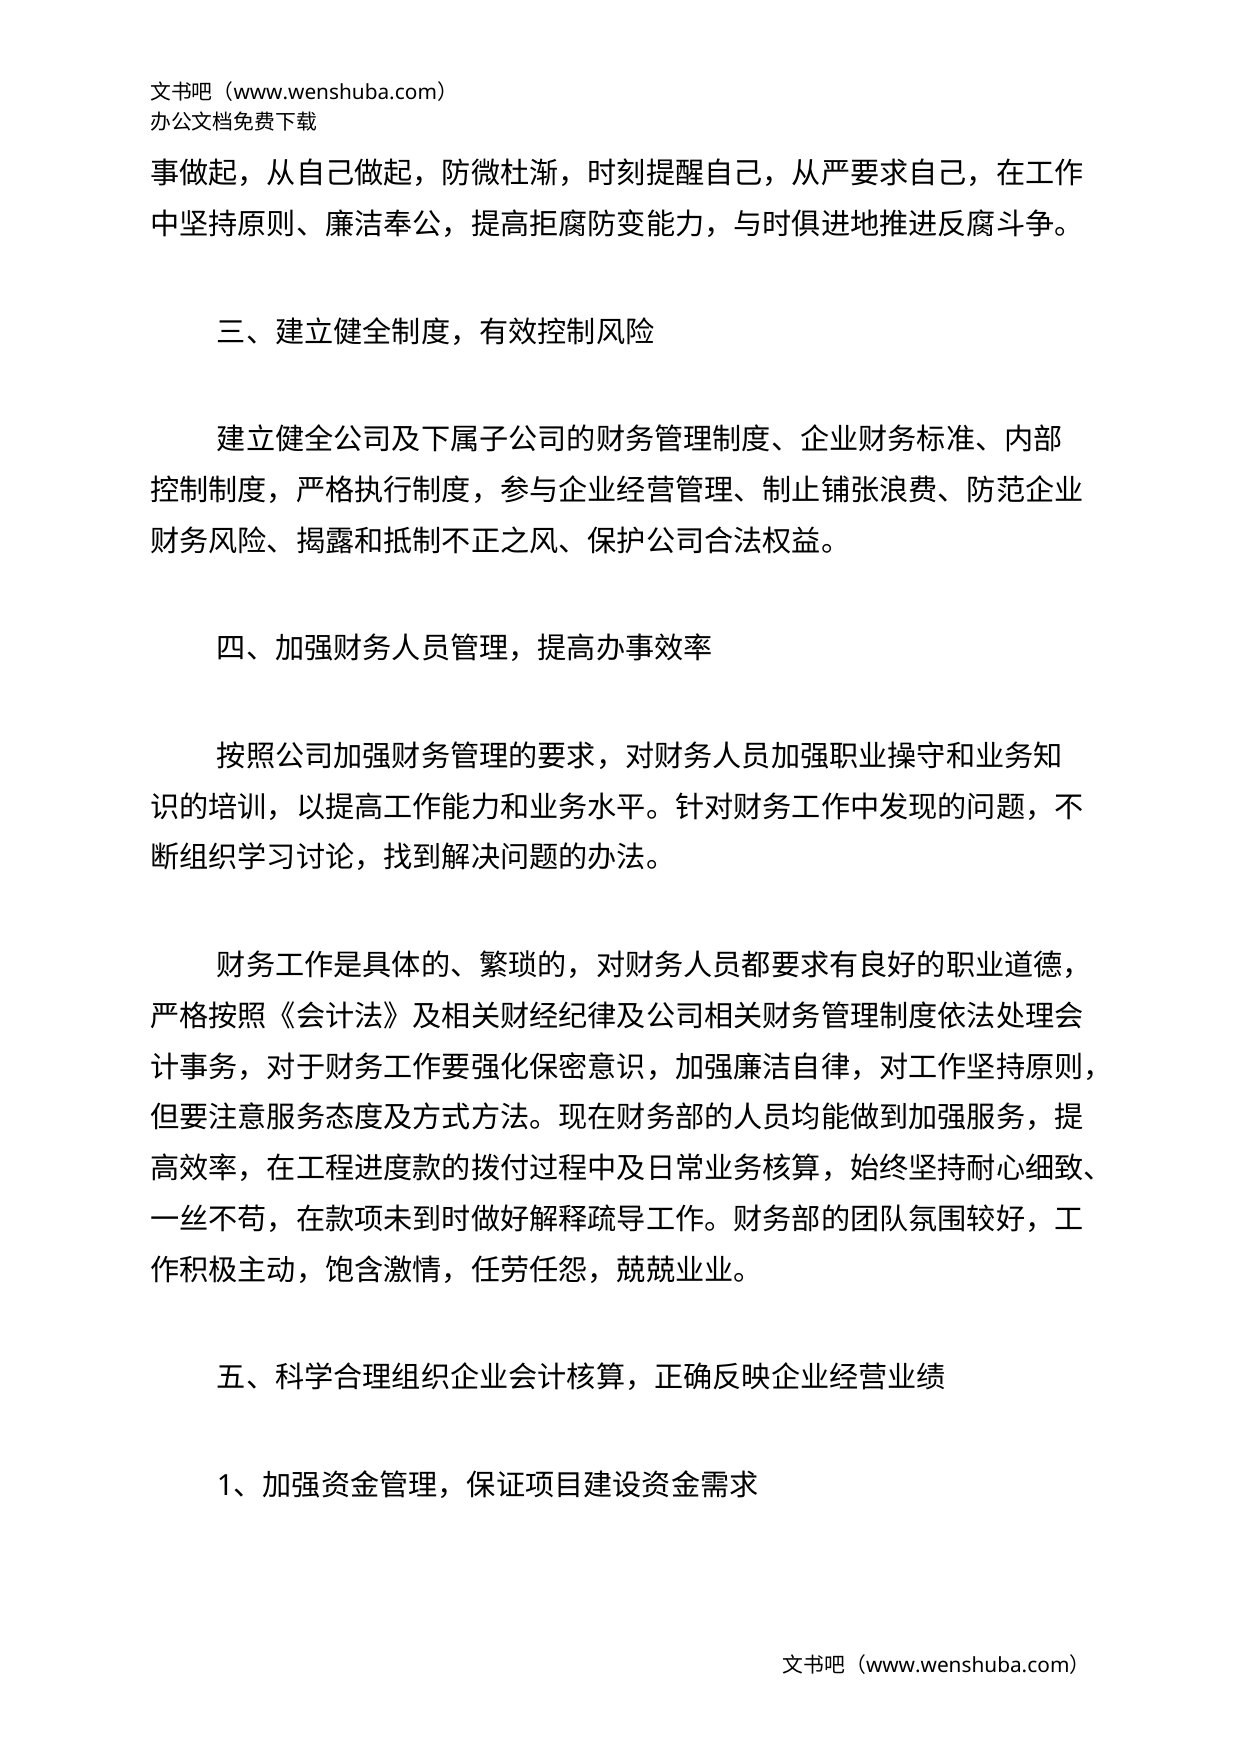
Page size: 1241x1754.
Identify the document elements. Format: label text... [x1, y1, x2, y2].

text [150, 150, 1090, 243]
text 1、加强资金管理，保证项目建设资金需求 [150, 1461, 1090, 1504]
text 财务工作是具体的、繁琐的，对财务人员都要求有良好的职业道德，严格按照《会计法》及相关财经纪律及公司相关财务管理制度依法处理会计事务，对于财务工作要强化保密意识，加强廉洁自律，对工作坚持原则，但要注意服务态度及方式方法。现在财务部的人员均能做到加强服务，提高效率，在工程进度款的拨付过程中及日常业务核算，始终坚持耐心细致、一丝不苟，在款项未到时做好解释疏导工作。财务部的团队氛围较好，工作积极主动，饱含激情，任劳任怨，兢兢业业。 [150, 942, 1090, 1288]
text 五、科学合理组织企业会计核算，正确反映企业经营业绩 [150, 1354, 1090, 1396]
text 按照公司加强财务管理的要求，对财务人员加强职业操守和业务知识的培训，以提高工作能力和业务水平。针对财务工作中发现的问题，不断组织学习讨论，找到解决问题的办法。 [150, 733, 1090, 876]
text 建立健全公司及下属子公司的财务管理制度、企业财务标准、内部控制制度，严格执行制度，参与企业经营管理、制止铺张浪费、防范企业财务风险、揭露和抵制不正之风、保护公司合法权益。 [150, 416, 1090, 560]
text 四、加强财务人员管理，提高办事效率 [150, 625, 1090, 667]
text 三、建立健全制度，有效控制风险 [150, 308, 1090, 351]
